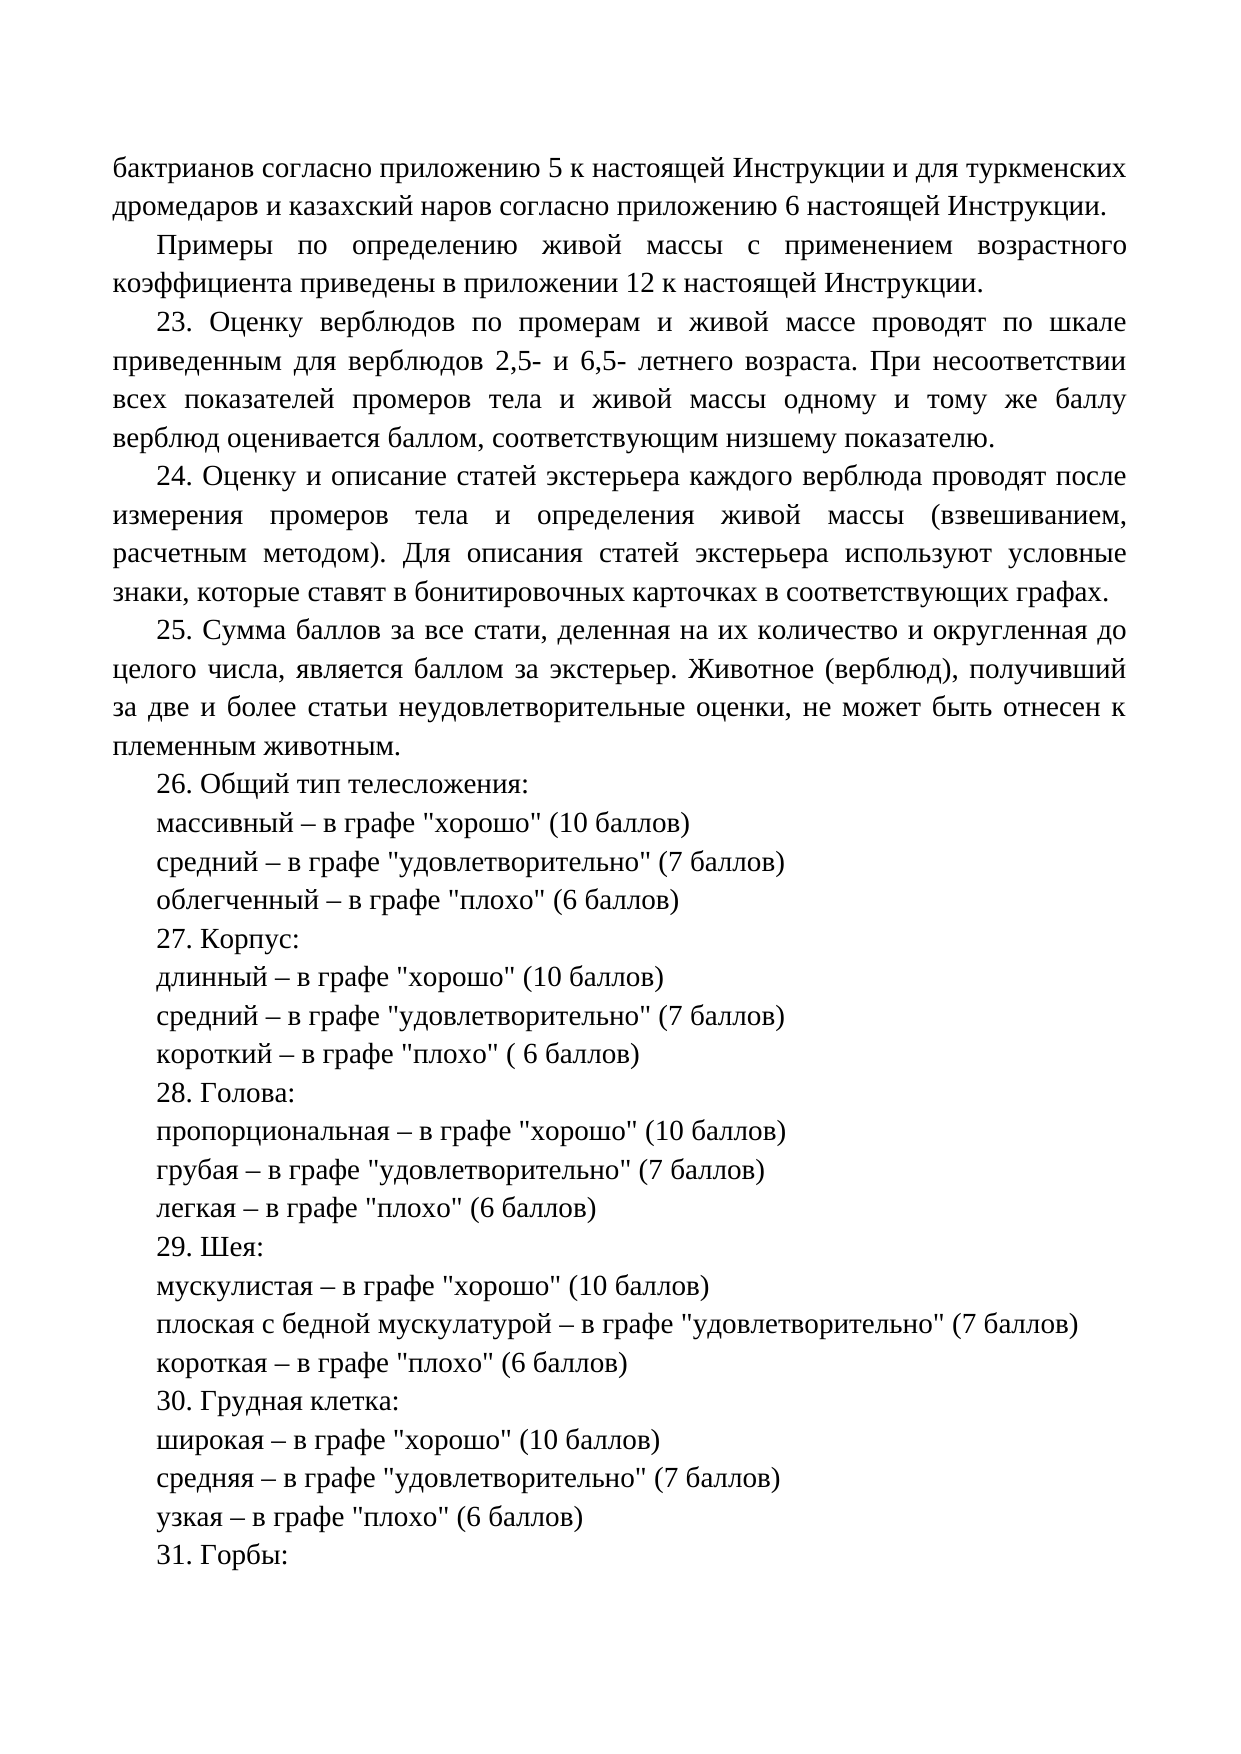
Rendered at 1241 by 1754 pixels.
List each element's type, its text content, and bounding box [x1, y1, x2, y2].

text 29. Шея: [112, 1229, 1128, 1263]
text Примеры по определению живой массы с применением возрастного коэффициента приведены в приложении 12 к настоящей Инструкции. [112, 227, 1128, 299]
text 26. Общий тип телесложения: [112, 767, 1128, 800]
text 25. Сумма баллов за все стати, деленная на их количество и округленная до целого числа, является баллом за экстерьер. Животное (верблюд), получивший за две и более статьи неудовлетворительные оценки, не может быть отнесен к племенным животным. [112, 612, 1128, 762]
text 30. Грудная клетка: [112, 1383, 1128, 1417]
text 31. Горбы: [112, 1537, 1128, 1571]
text легкая – в графе "плохо" (6 баллов) [112, 1191, 1128, 1224]
text средний – в графе "удовлетворительно" (7 баллов) [112, 998, 1128, 1031]
text широкая – в графе "хорошо" (10 баллов) [112, 1422, 1128, 1455]
text 27. Корпус: [112, 921, 1128, 954]
text средняя – в графе "удовлетворительно" (7 баллов) [112, 1460, 1128, 1494]
text короткий – в графе "плохо" ( 6 баллов) [112, 1036, 1128, 1070]
text 24. Оценку и описание статей экстерьера каждого верблюда проводят после измерения промеров тела и определения живой массы (взвешиванием, расчетным методом). Для описания статей экстерьера используют условные знаки, которые ставят в бонитировочных карточках в соответствующих графах. [112, 458, 1128, 607]
text короткая – в графе "плохо" (6 баллов) [112, 1345, 1128, 1378]
text грубая – в графе "удовлетворительно" (7 баллов) [112, 1152, 1128, 1186]
text массивный – в графе "хорошо" (10 баллов) [112, 805, 1128, 839]
text пропорциональная – в графе "хорошо" (10 баллов) [112, 1113, 1128, 1147]
text узкая – в графе "плохо" (6 баллов) [112, 1499, 1128, 1532]
text 28. Голова: [112, 1075, 1128, 1108]
text средний – в графе "удовлетворительно" (7 баллов) [112, 844, 1128, 877]
text 23. Оценку верблюдов по промерам и живой массе проводят по шкале приведенным для верблюдов 2,5- и 6,5- летнего возраста. При несоответствии всех показателей промеров тела и живой массы одному и тому же баллу верблюд оценивается баллом, соответствующим низшему показателю. [112, 304, 1128, 453]
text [112, 150, 1128, 222]
text облегченный – в графе "плохо" (6 баллов) [112, 882, 1128, 916]
text мускулистая – в графе "хорошо" (10 баллов) [112, 1268, 1128, 1301]
text плоская с бедной мускулатурой – в графе "удовлетворительно" (7 баллов) [112, 1306, 1128, 1340]
text длинный – в графе "хорошо" (10 баллов) [112, 959, 1128, 993]
